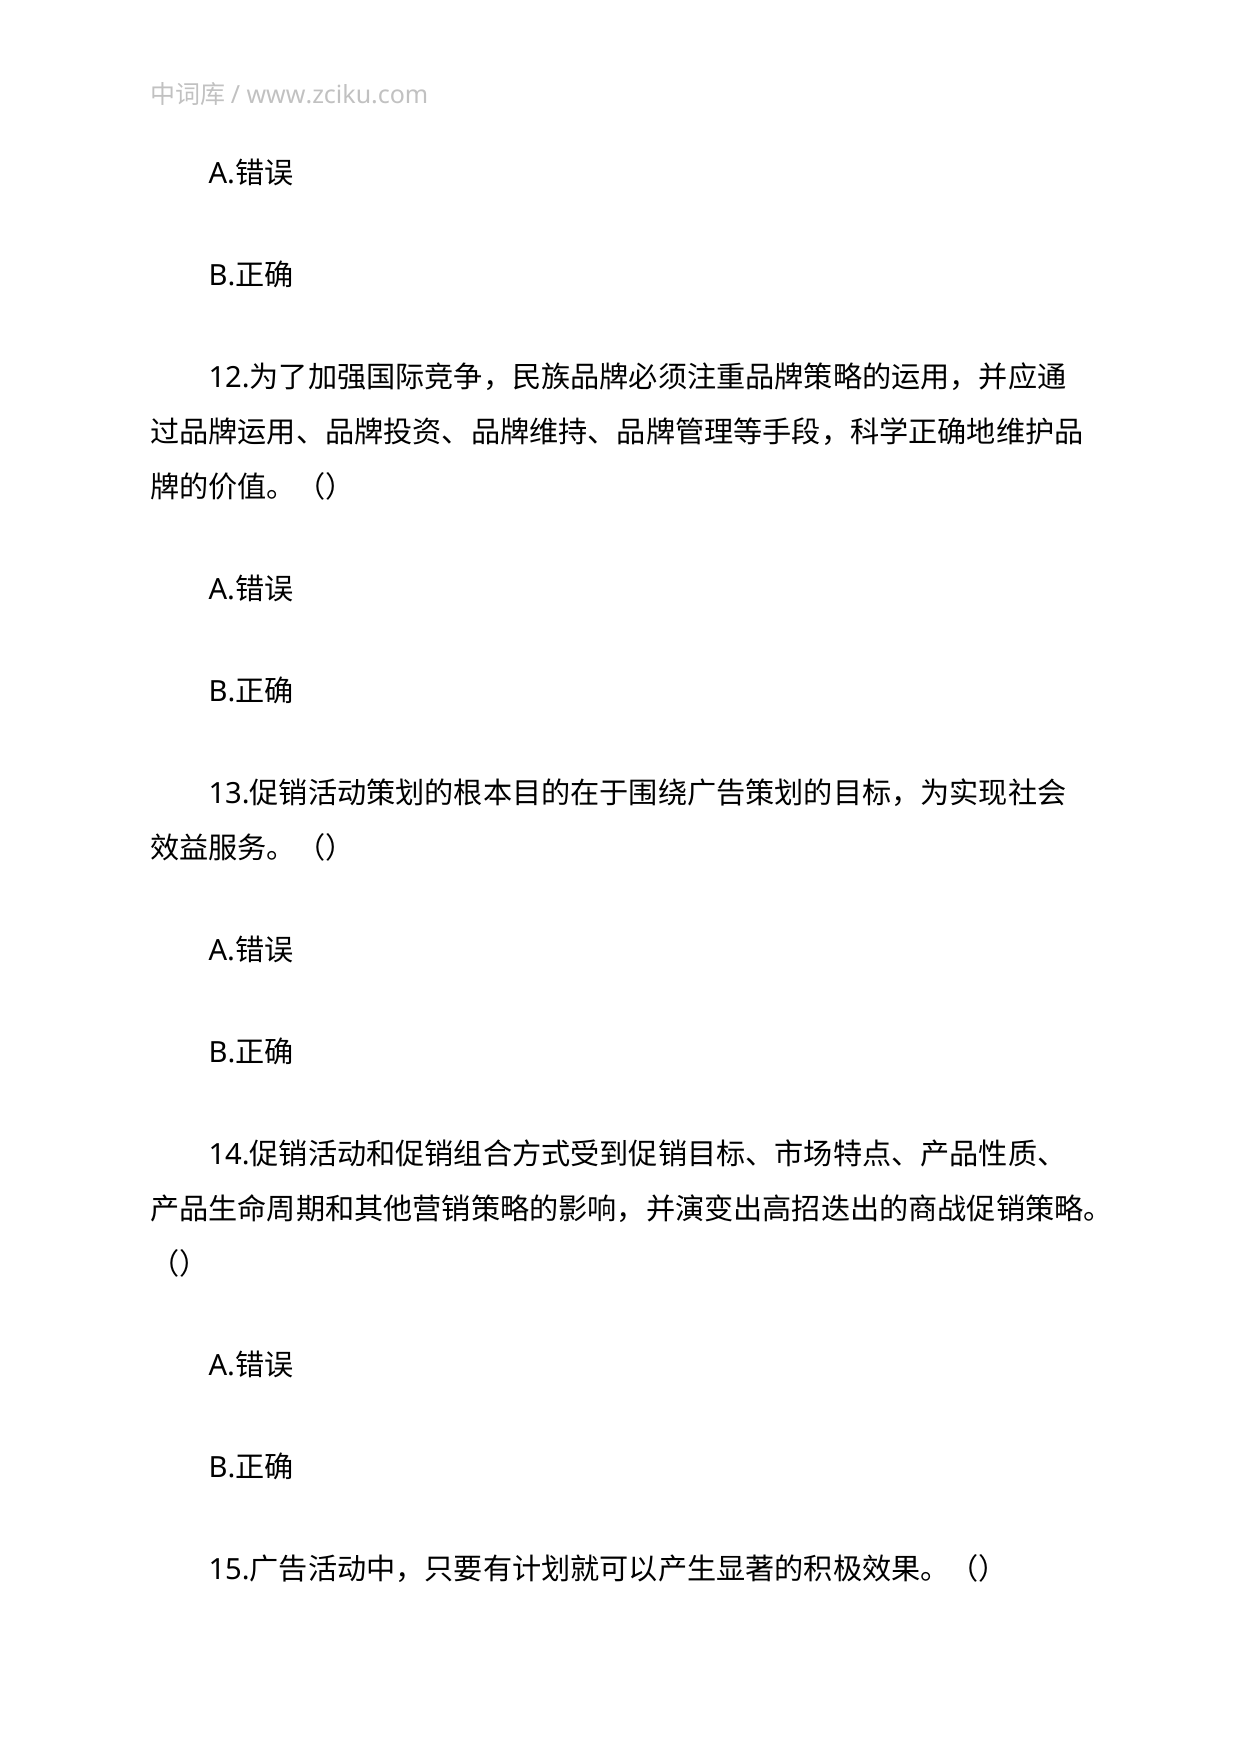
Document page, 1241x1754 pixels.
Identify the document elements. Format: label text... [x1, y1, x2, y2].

text 13.促销活动策划的根本目的在于围绕广告策划的目标，为实现社会效益服务。（） [150, 769, 1090, 867]
text B.正确 [150, 1028, 1090, 1071]
text A.错误 [150, 150, 1090, 192]
text B.正确 [150, 1444, 1090, 1486]
text A.错误 [150, 926, 1090, 969]
text A.错误 [150, 1342, 1090, 1384]
text B.正确 [150, 668, 1090, 710]
text 12.为了加强国际竞争，民族品牌必须注重品牌策略的运用，并应通过品牌运用、品牌投资、品牌维持、品牌管理等手段，科学正确地维护品牌的价值。（） [150, 354, 1090, 506]
text 15.广告活动中，只要有计划就可以产生显著的积极效果。（） [150, 1546, 1090, 1588]
text B.正确 [150, 252, 1090, 294]
text 14.促销活动和促销组合方式受到促销目标、市场特点、产品性质、产品生命周期和其他营销策略的影响，并演变出高招迭出的商战促销策略。（） [150, 1130, 1090, 1282]
text A.错误 [150, 566, 1090, 608]
